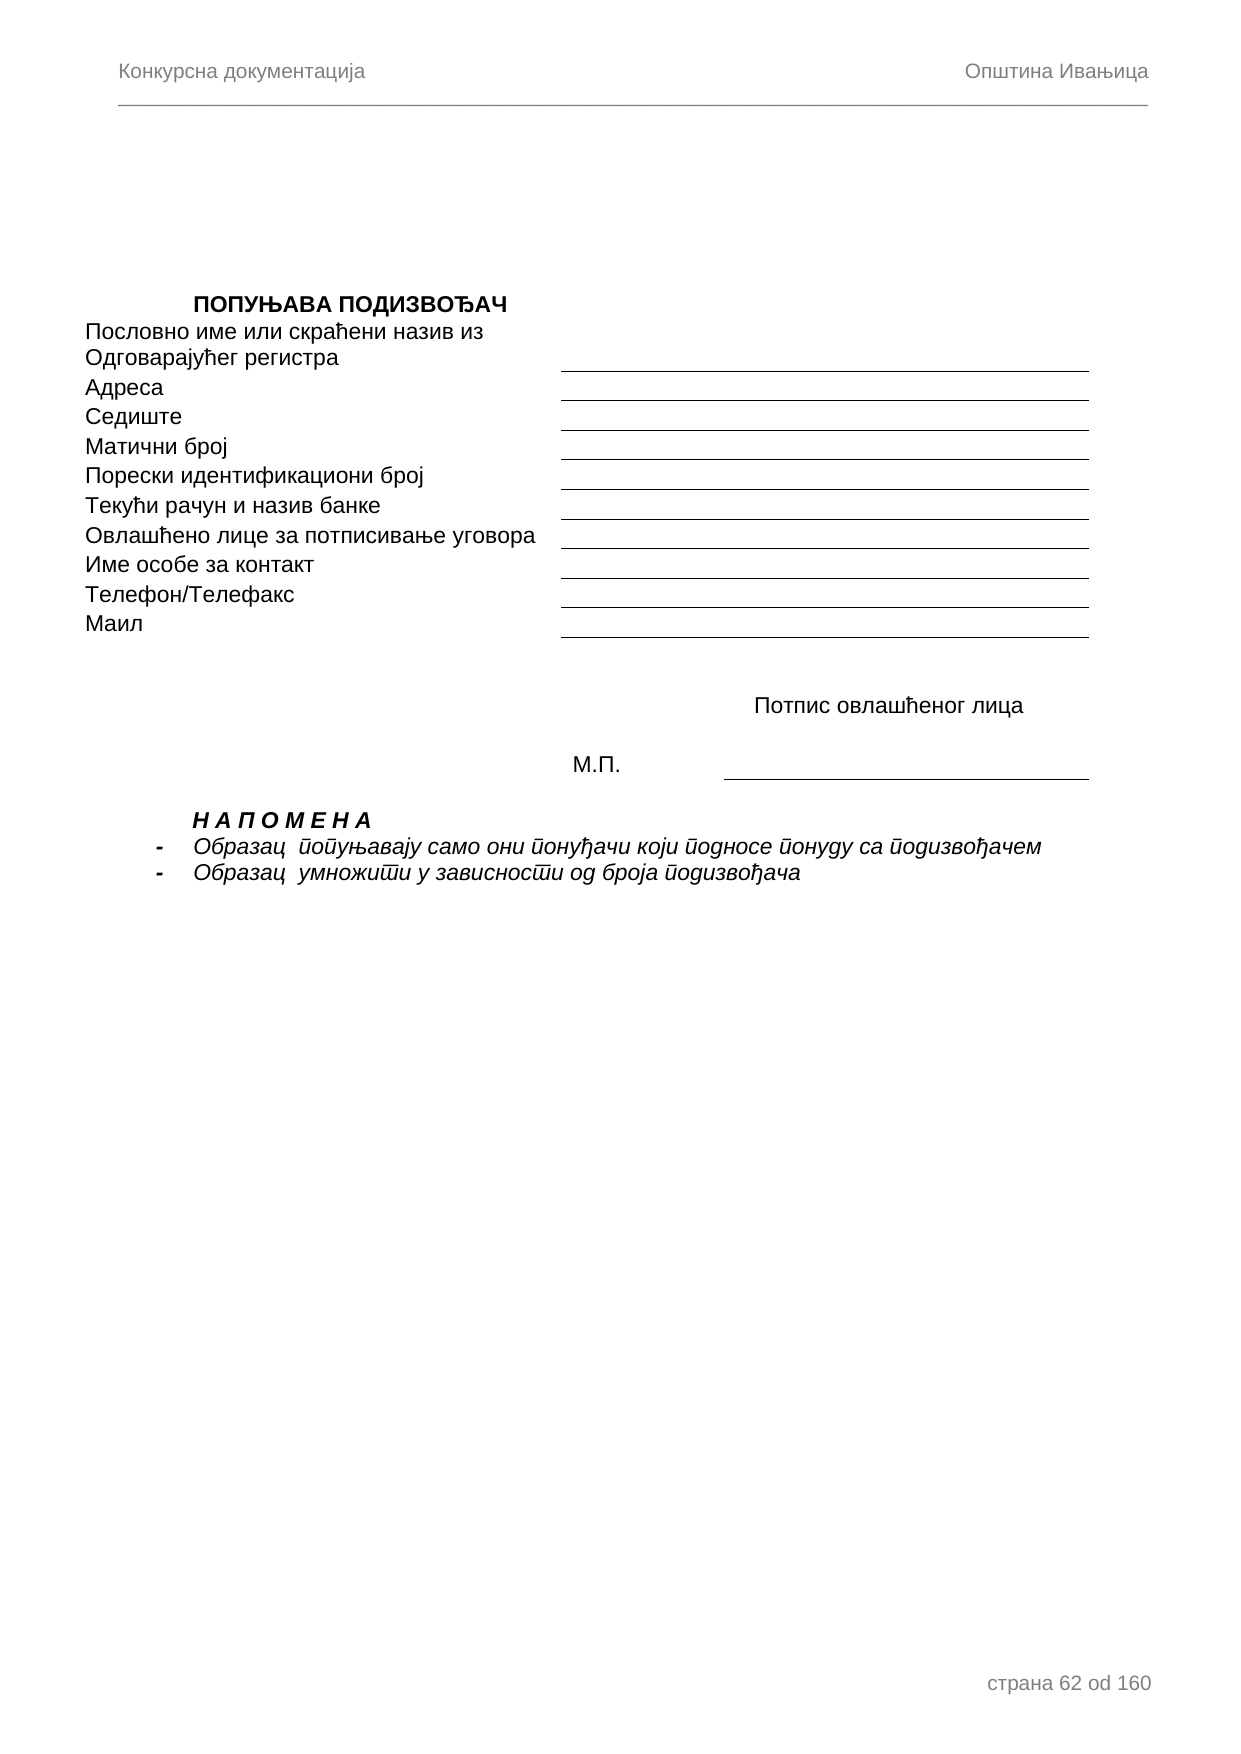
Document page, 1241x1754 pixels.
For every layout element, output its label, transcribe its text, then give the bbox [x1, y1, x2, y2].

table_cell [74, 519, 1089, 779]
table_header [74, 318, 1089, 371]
list Образац умножити у зависности од броја подизвођача [156, 859, 1152, 886]
text Н А П О М Е Н А [192, 807, 1152, 833]
list Образац попуњавају само они понуђачи који подносе понуду са подизвођачем [156, 833, 1152, 859]
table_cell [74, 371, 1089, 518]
text ПОПУЊАВА ПОДИЗВОЂАЧ [193, 291, 1152, 318]
